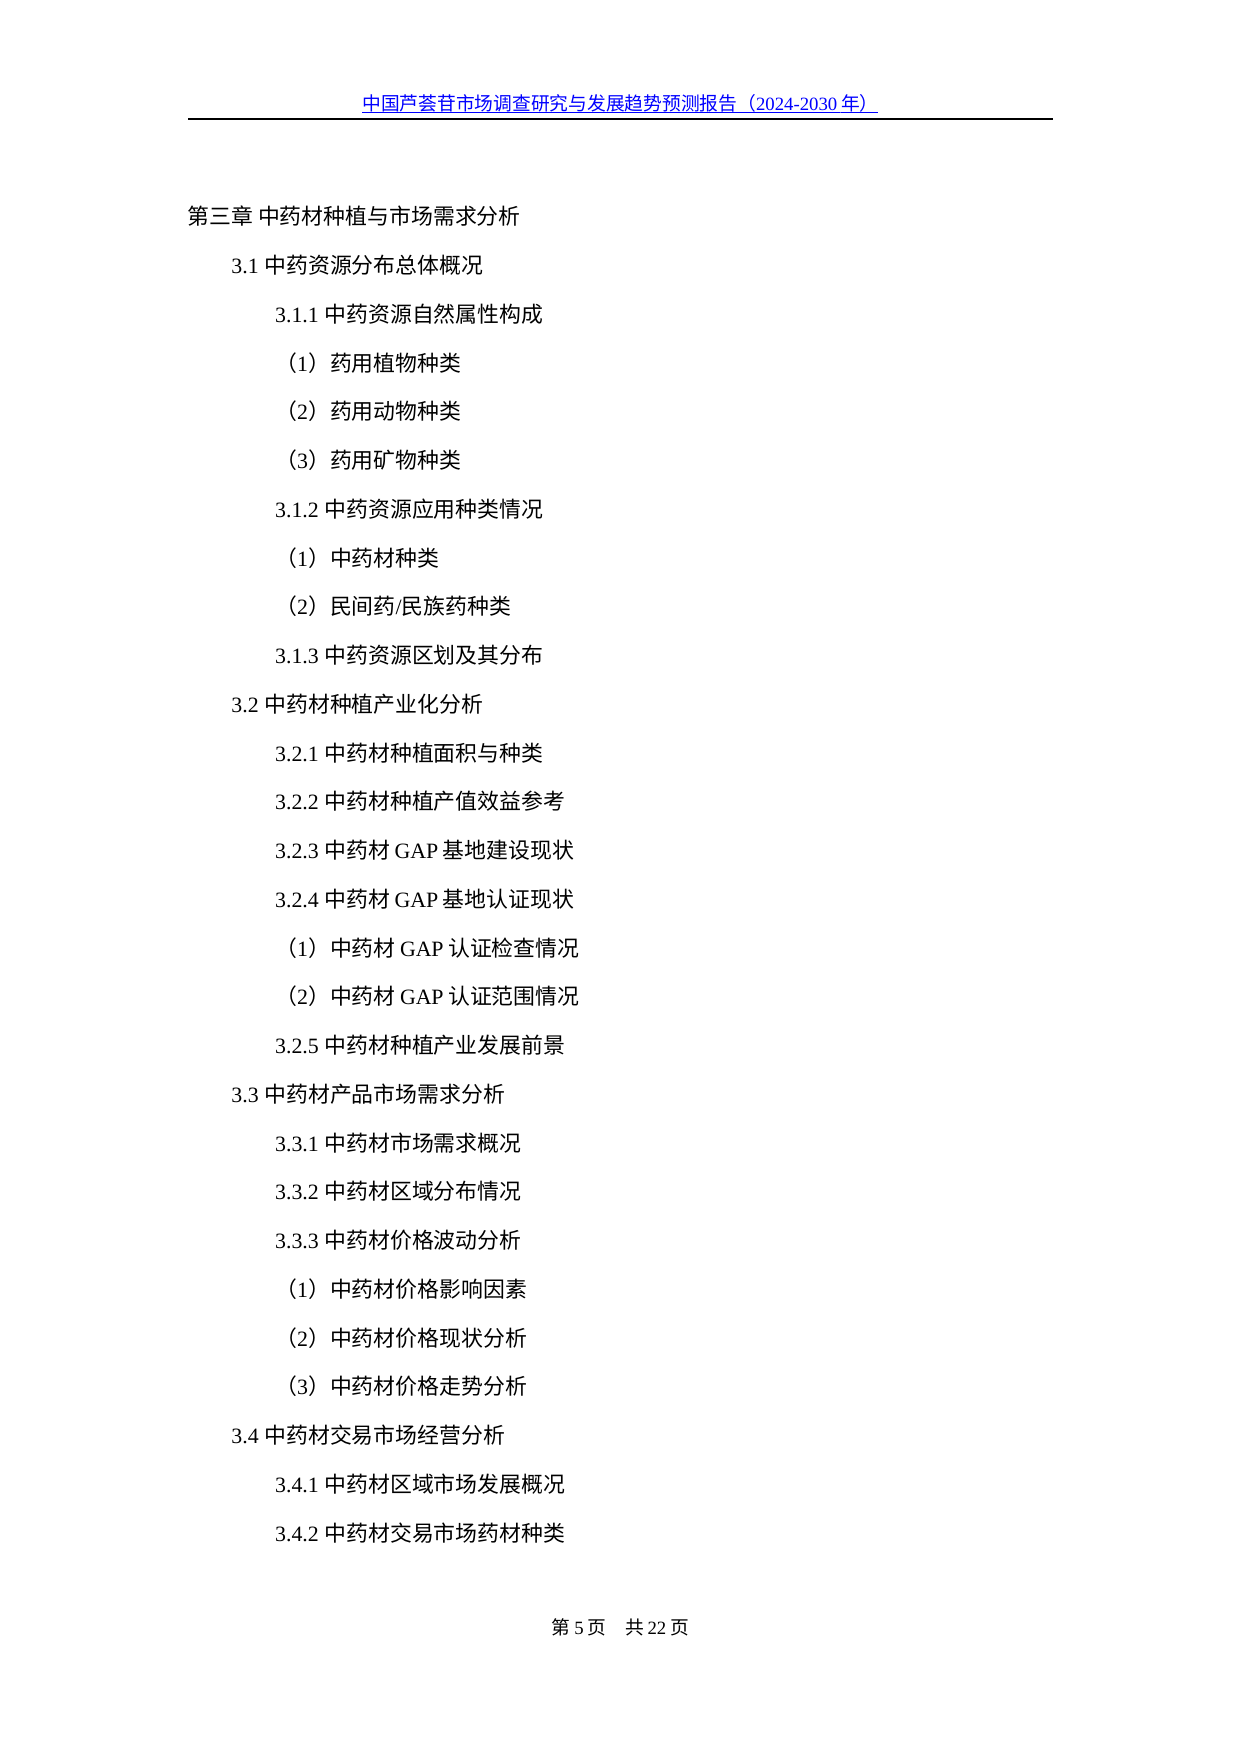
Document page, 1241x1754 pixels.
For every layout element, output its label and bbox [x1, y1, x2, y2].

text [187, 150, 1053, 1548]
